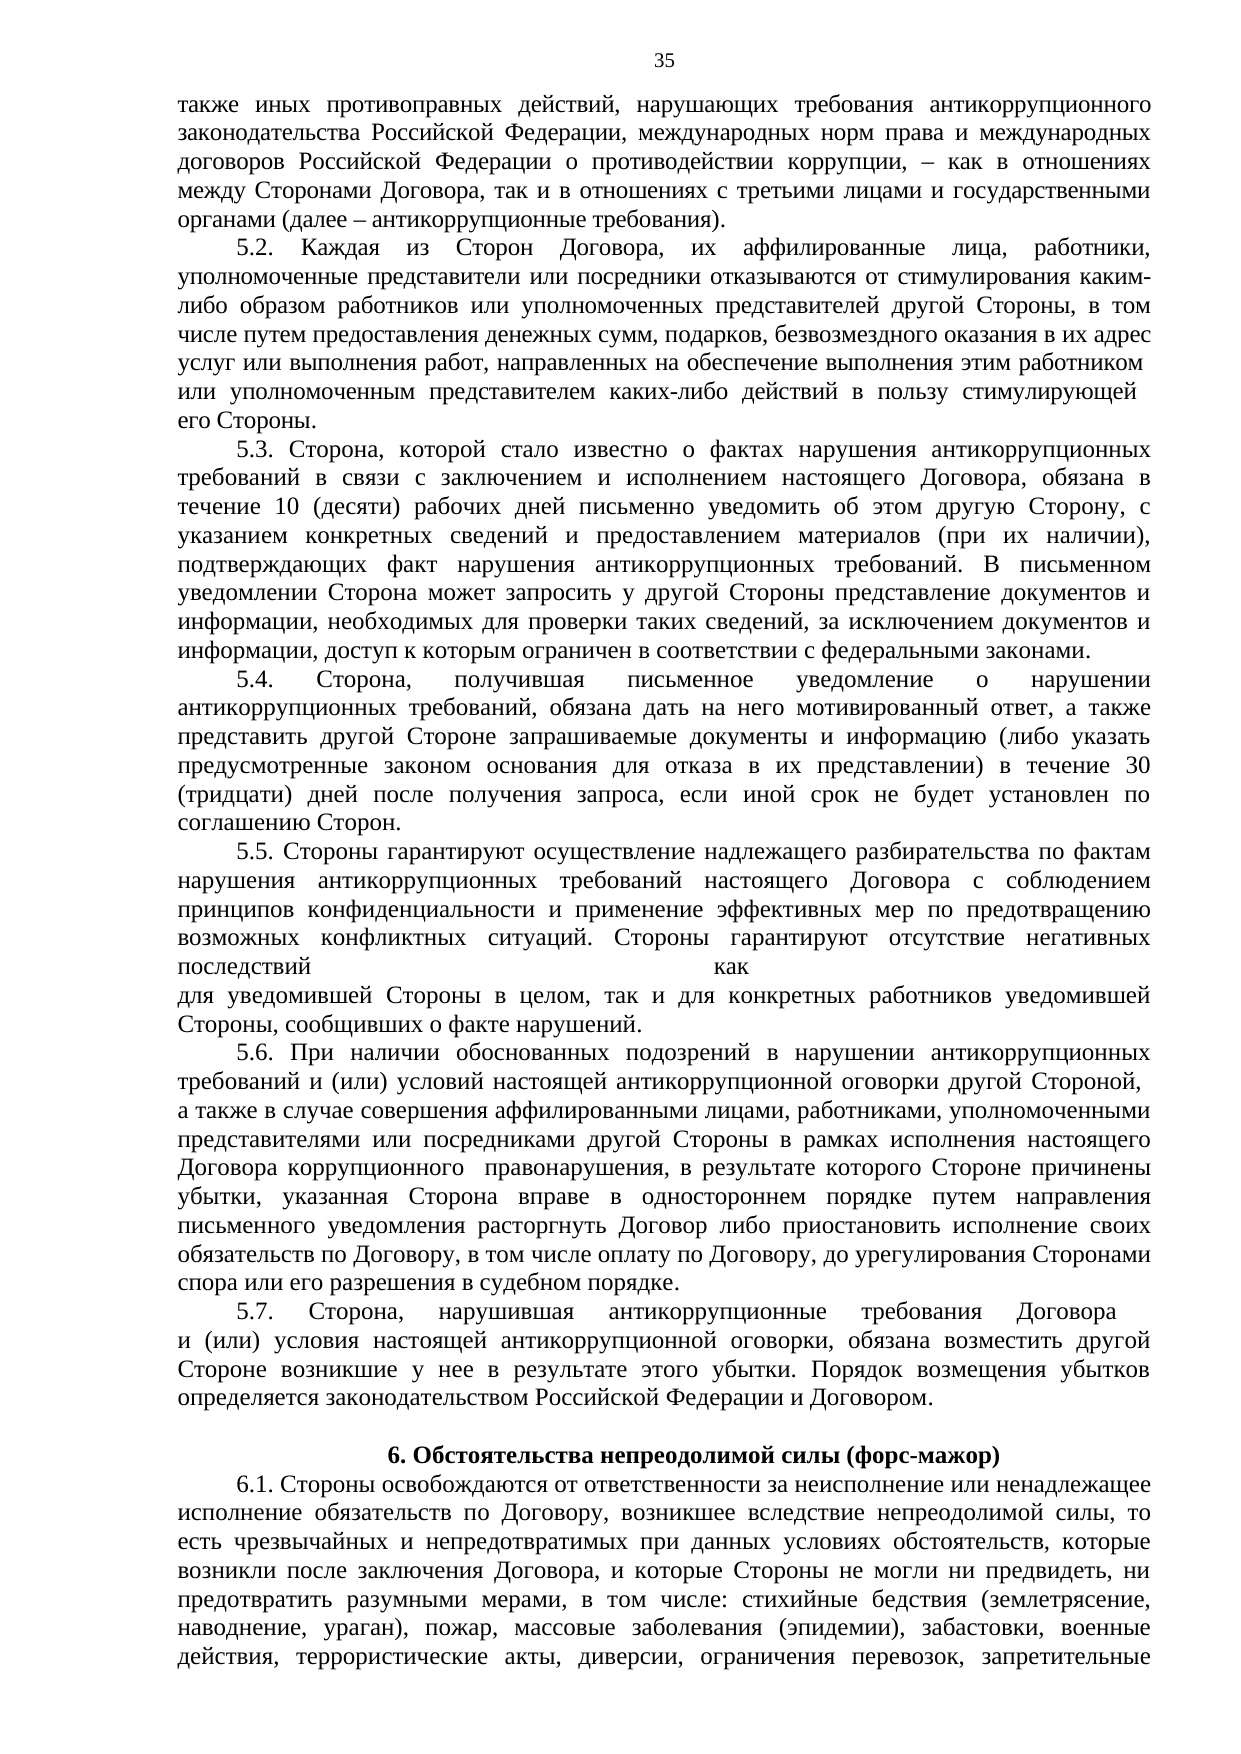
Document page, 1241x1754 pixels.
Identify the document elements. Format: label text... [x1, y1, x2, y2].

text 6. Обстоятельства непреодолимой силы (форс-мажор) [177, 1440, 1152, 1469]
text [177, 1469, 1152, 1670]
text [177, 89, 1152, 232]
text 5.5. Стороны гарантируют осуществление надлежащего разбирательства по фактам нарушения антикоррупционных требований настоящего Договора с соблюдением принципов конфиденциальности и применение эффективных мер по предотвращению возможных конфликтных ситуаций. Стороны гарантируют отсутствие негативных последствий как для уведомившей Стороны в целом, так и для конкретных работников уведомившей Стороны, сообщивших о факте нарушений. [177, 836, 1152, 1037]
text 5.4. Сторона, получившая письменное уведомление о нарушении антикоррупционных требований, обязана дать на него мотивированный ответ, а также представить другой Стороне запрашиваемые документы и информацию (либо указать предусмотренные законом основания для отказа в их представлении) в течение 30 (тридцати) дней после получения запроса, если иной срок не будет установлен по соглашению Сторон. [177, 664, 1152, 836]
text 5.6. При наличии обоснованных подозрений в нарушении антикоррупционных требований и (или) условий настоящей антикоррупционной оговорки другой Стороной, а также в случае совершения аффилированными лицами, работниками, уполномоченными представителями или посредниками другой Стороны в рамках исполнения настоящего Договора коррупционного правонарушения, в результате которого Стороне причинены убытки, указанная Сторона вправе в одностороннем порядке путем направления письменного уведомления расторгнуть Договор либо приостановить исполнение своих обязательств по Договору, в том числе оплату по Договору, до урегулирования Сторонами спора или его разрешения в судебном порядке. [177, 1037, 1152, 1296]
text 5.3. Сторона, которой стало известно о фактах нарушения антикоррупционных требований в связи с заключением и исполнением настоящего Договора, обязана в течение 10 (десяти) рабочих дней письменно уведомить об этом другую Сторону, с указанием конкретных сведений и предоставлением материалов (при их наличии), подтверждающих факт нарушения антикоррупционных требований. В письменном уведомлении Сторона может запросить у другой Стороны представление документов и информации, необходимых для проверки таких сведений, за исключением документов и информации, доступ к которым ограничен в соответствии с федеральными законами. [177, 434, 1152, 664]
text 5.2. Каждая из Сторон Договора, их аффилированные лица, работники, уполномоченные представители или посредники отказываются от стимулирования каким-либо образом работников или уполномоченных представителей другой Стороны, в том числе путем предоставления денежных сумм, подарков, безвозмездного оказания в их адрес услуг или выполнения работ, направленных на обеспечение выполнения этим работником или уполномоченным представителем каких-либо действий в пользу стимулирующей его Стороны. [177, 232, 1152, 434]
text 5.7. Сторона, нарушившая антикоррупционные требования Договора и (или) условия настоящей антикоррупционной оговорки, обязана возместить другой Стороне возникшие у нее в результате этого убытки. Порядок возмещения убытков определяется законодательством Российской Федерации и Договором. [177, 1296, 1152, 1411]
